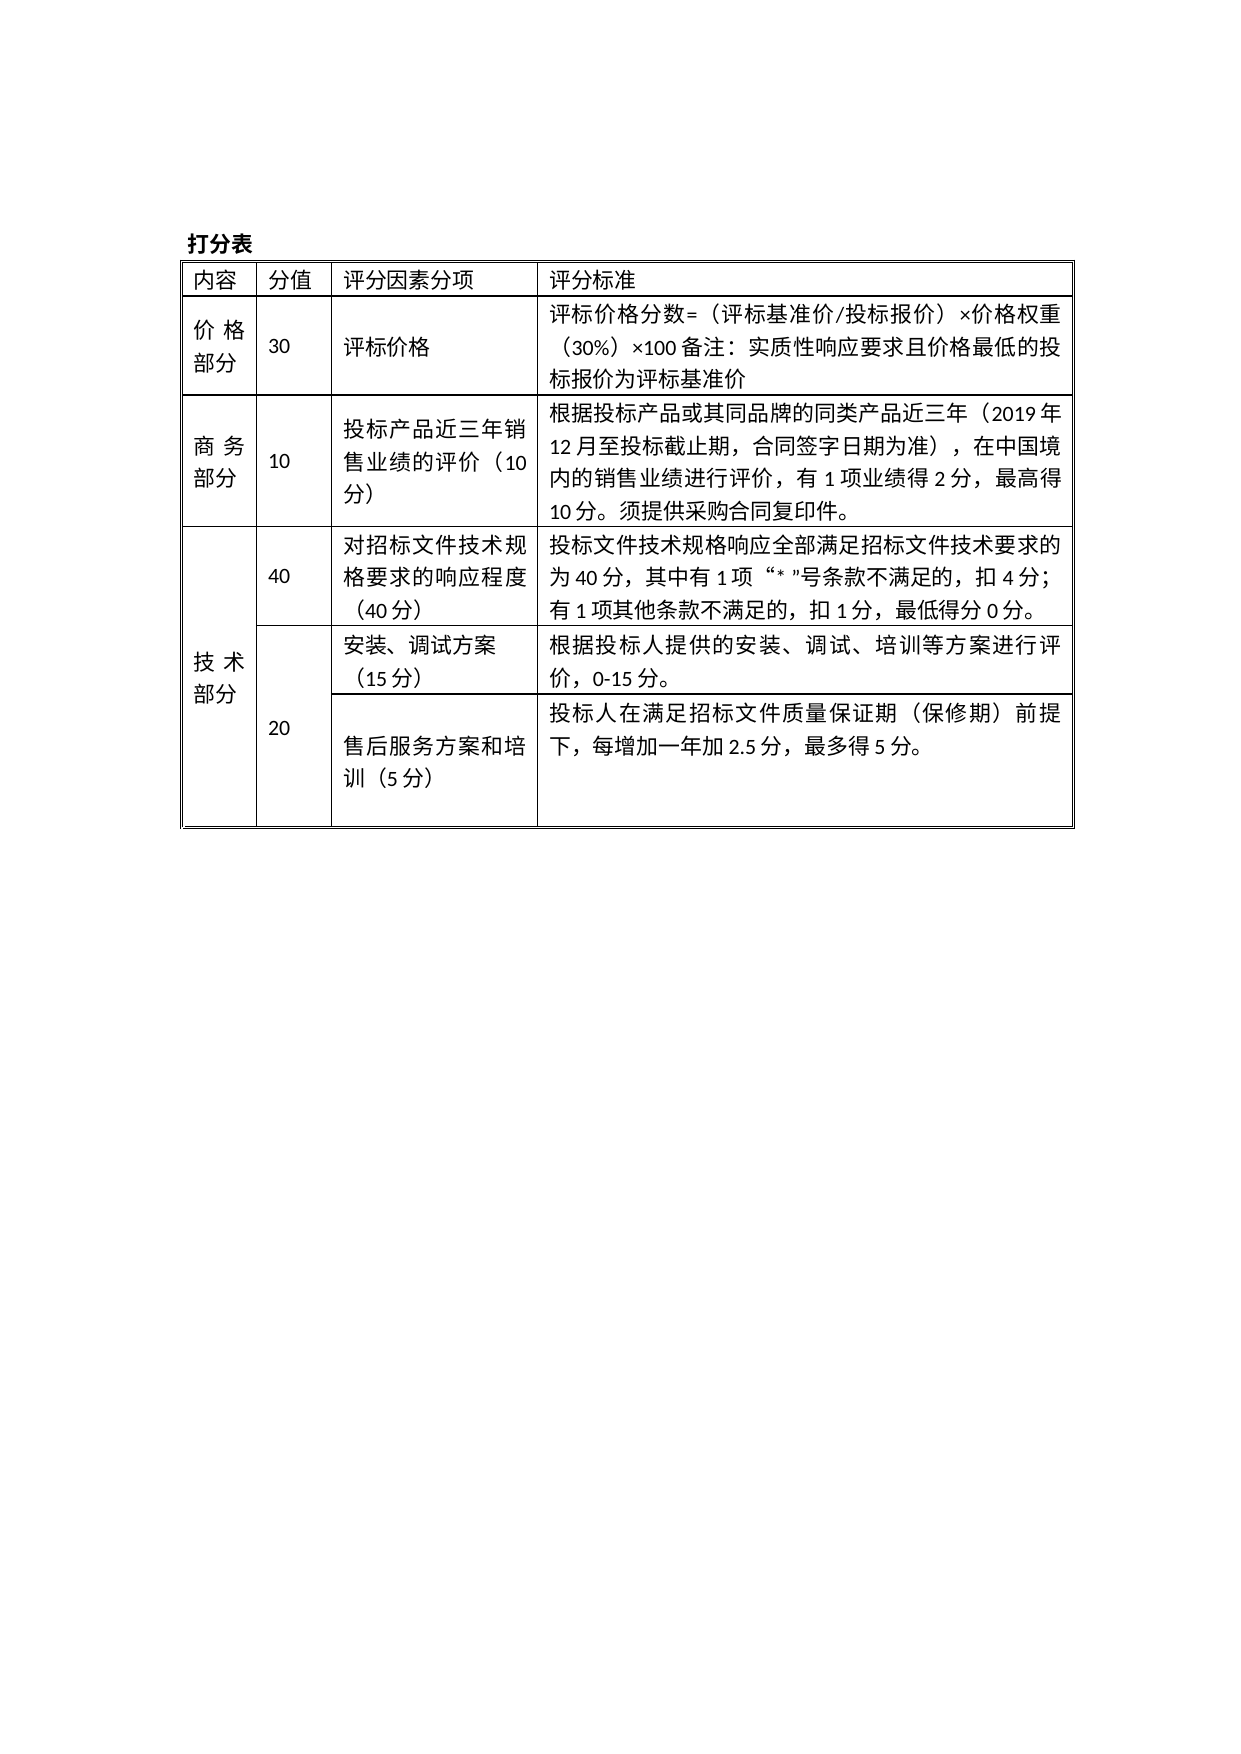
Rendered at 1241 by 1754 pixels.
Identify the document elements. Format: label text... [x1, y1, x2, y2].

text 打分表 [187, 227, 1053, 259]
table_cell 评标价格分数=（评标基准价/投标报价）×价格权重（30%）×100备注：实质性响应要求且价格最低的投标报价为评标基准价 [538, 297, 1072, 394]
table_cell 对招标文件技术规格要求的响应程度（40分） [332, 527, 537, 625]
table_cell 技术部分 [183, 527, 256, 826]
table_cell 评标价格 [332, 297, 537, 394]
table_cell 根据投标产品或其同品牌的同类产品近三年（2019年12月至投标截止期，合同签字日期为准），在中国境内的销售业绩进行评价，有1项业绩得2分，最高得10分。须提供采购合同复印件。 [538, 396, 1072, 526]
table_header 评分标准 [538, 263, 1072, 295]
table_header 分值 [257, 263, 331, 295]
table_header 评分因素分项 [332, 263, 537, 295]
table_cell 商务部分 [183, 396, 256, 526]
table_cell 投标产品近三年销售业绩的评价（10分） [332, 396, 537, 526]
table_cell 40 [257, 527, 331, 625]
table_cell 售后服务方案和培训（5分） [332, 695, 537, 826]
table_cell 30 [257, 297, 331, 394]
table_cell 根据投标人提供的安装、调试、培训等方案进行评价，0-15分。 [538, 626, 1072, 693]
table_cell 10 [257, 396, 331, 526]
table_cell 价格部分 [183, 297, 256, 394]
table_cell 20 [257, 626, 331, 826]
table_header 内容 [183, 263, 256, 295]
table_cell 投标文件技术规格响应全部满足招标文件技术要求的为40分，其中有1项“* ”号条款不满足的，扣4分；有1项其他条款不满足的，扣1分，最低得分0分。 [538, 527, 1072, 625]
table_cell 投标人在满足招标文件质量保证期（保修期）前提下，每增加一年加2.5分，最多得5分。 [538, 695, 1072, 826]
table_cell 安装、调试方案 （15分） [332, 626, 537, 693]
